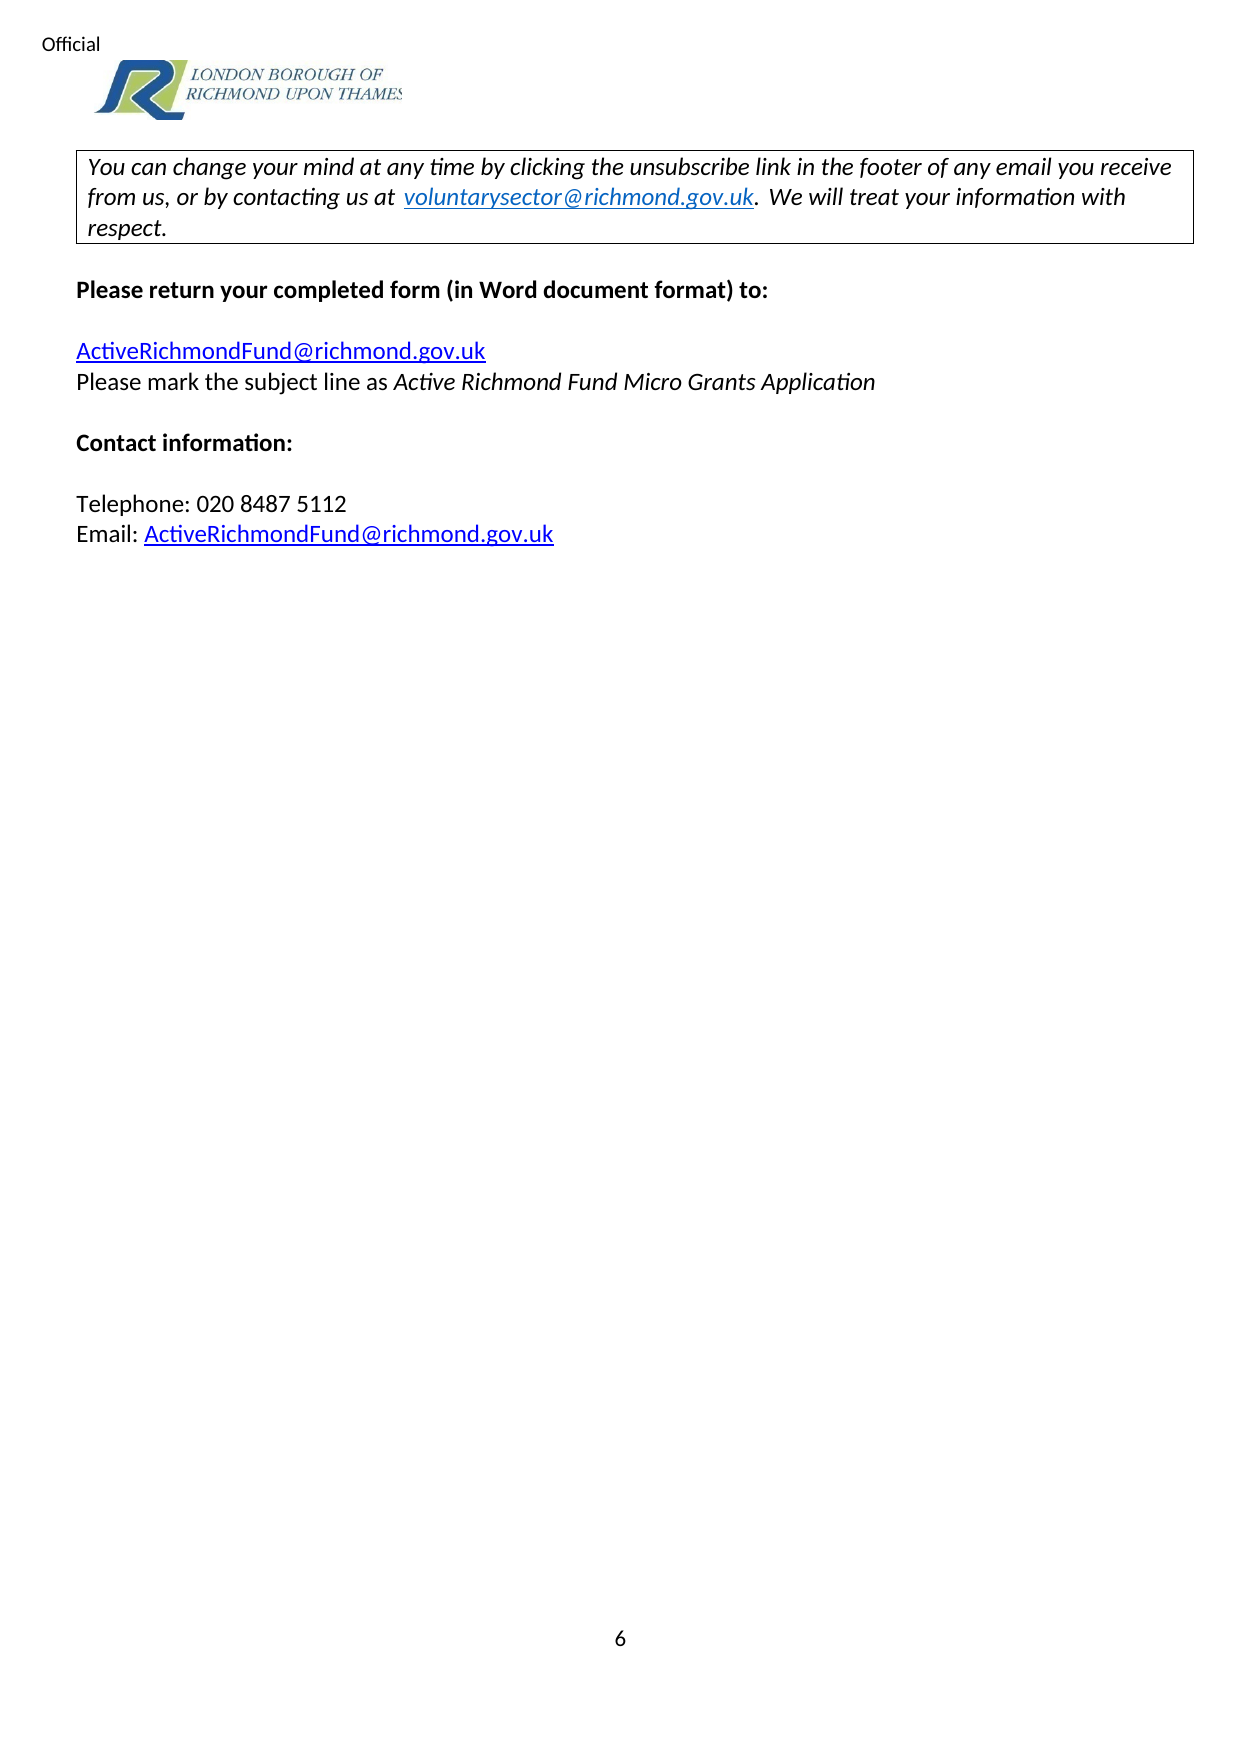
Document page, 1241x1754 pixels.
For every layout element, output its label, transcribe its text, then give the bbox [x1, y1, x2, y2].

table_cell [77, 151, 1193, 243]
text Telephone: 020 8487 5112 [76, 488, 1090, 518]
text Email: ActiveRichmondFund@richmond.gov.uk [76, 518, 1090, 549]
text Contact information: [76, 427, 1090, 457]
picture [92, 60, 402, 119]
text Please mark the subject line as Active Richmond Fund Micro Grants Application [76, 366, 1090, 396]
text ActiveRichmondFund@richmond.gov.uk [76, 335, 1090, 366]
text Please return your completed form (in Word document format) to: [76, 274, 1090, 305]
